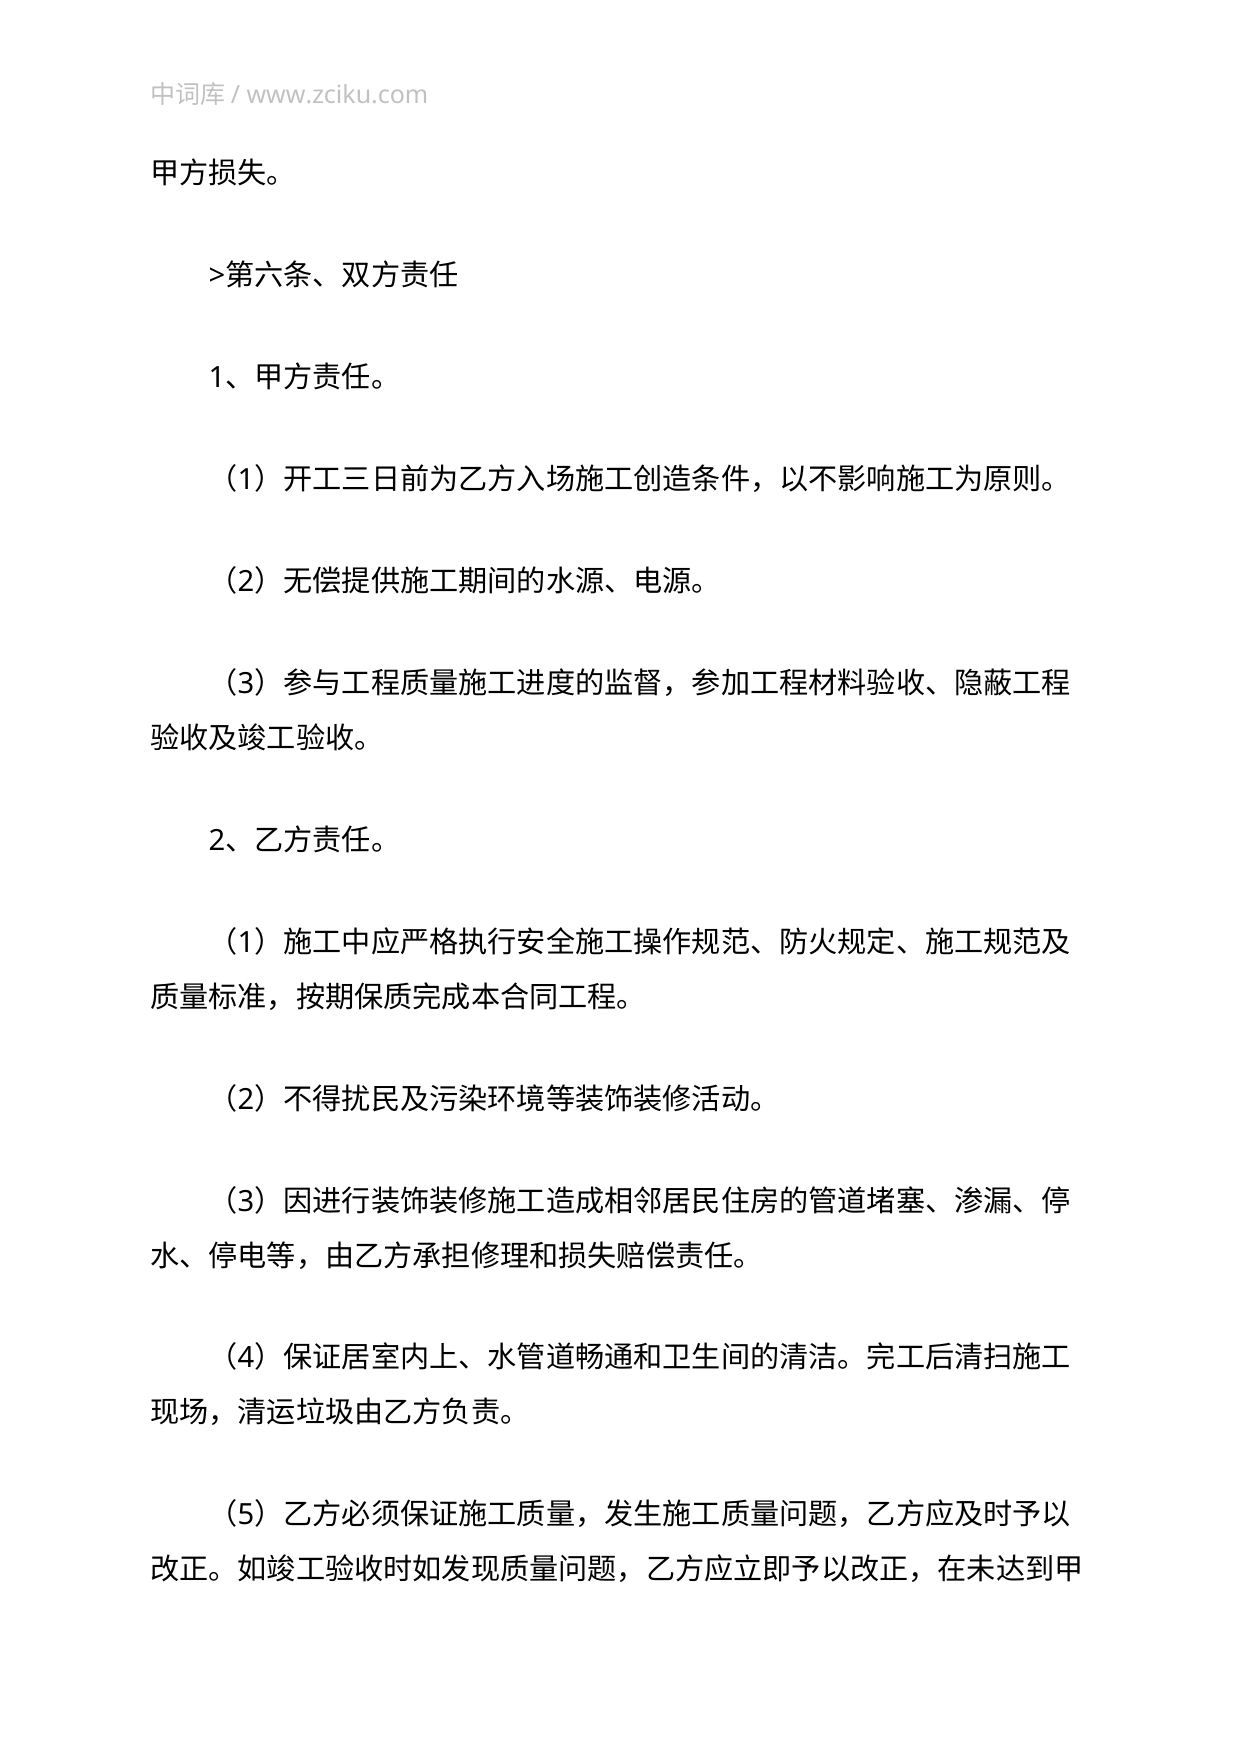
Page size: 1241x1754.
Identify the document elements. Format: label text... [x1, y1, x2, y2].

text 1、甲方责任。 [150, 354, 1090, 396]
text >第六条、双方责任 [150, 252, 1090, 294]
text （4）保证居室内上、水管道畅通和卫生间的清洁。完工后清扫施工现场，清运垃圾由乙方负责。 [150, 1334, 1090, 1431]
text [150, 1491, 1090, 1588]
text （3）参与工程质量施工进度的监督，参加工程材料验收、隐蔽工程验收及竣工验收。 [150, 660, 1090, 757]
text （1）开工三日前为乙方入场施工创造条件，以不影响施工为原则。 [150, 456, 1090, 498]
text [150, 150, 1090, 192]
text 2、乙方责任。 [150, 816, 1090, 859]
text （1）施工中应严格执行安全施工操作规范、防火规定、施工规范及质量标准，按期保质完成本合同工程。 [150, 918, 1090, 1016]
text （3）因进行装饰装修施工造成相邻居民住房的管道堵塞、渗漏、停水、停电等，由乙方承担修理和损失赔偿责任。 [150, 1177, 1090, 1274]
text （2）无偿提供施工期间的水源、电源。 [150, 558, 1090, 600]
text （2）不得扰民及污染环境等装饰装修活动。 [150, 1075, 1090, 1118]
